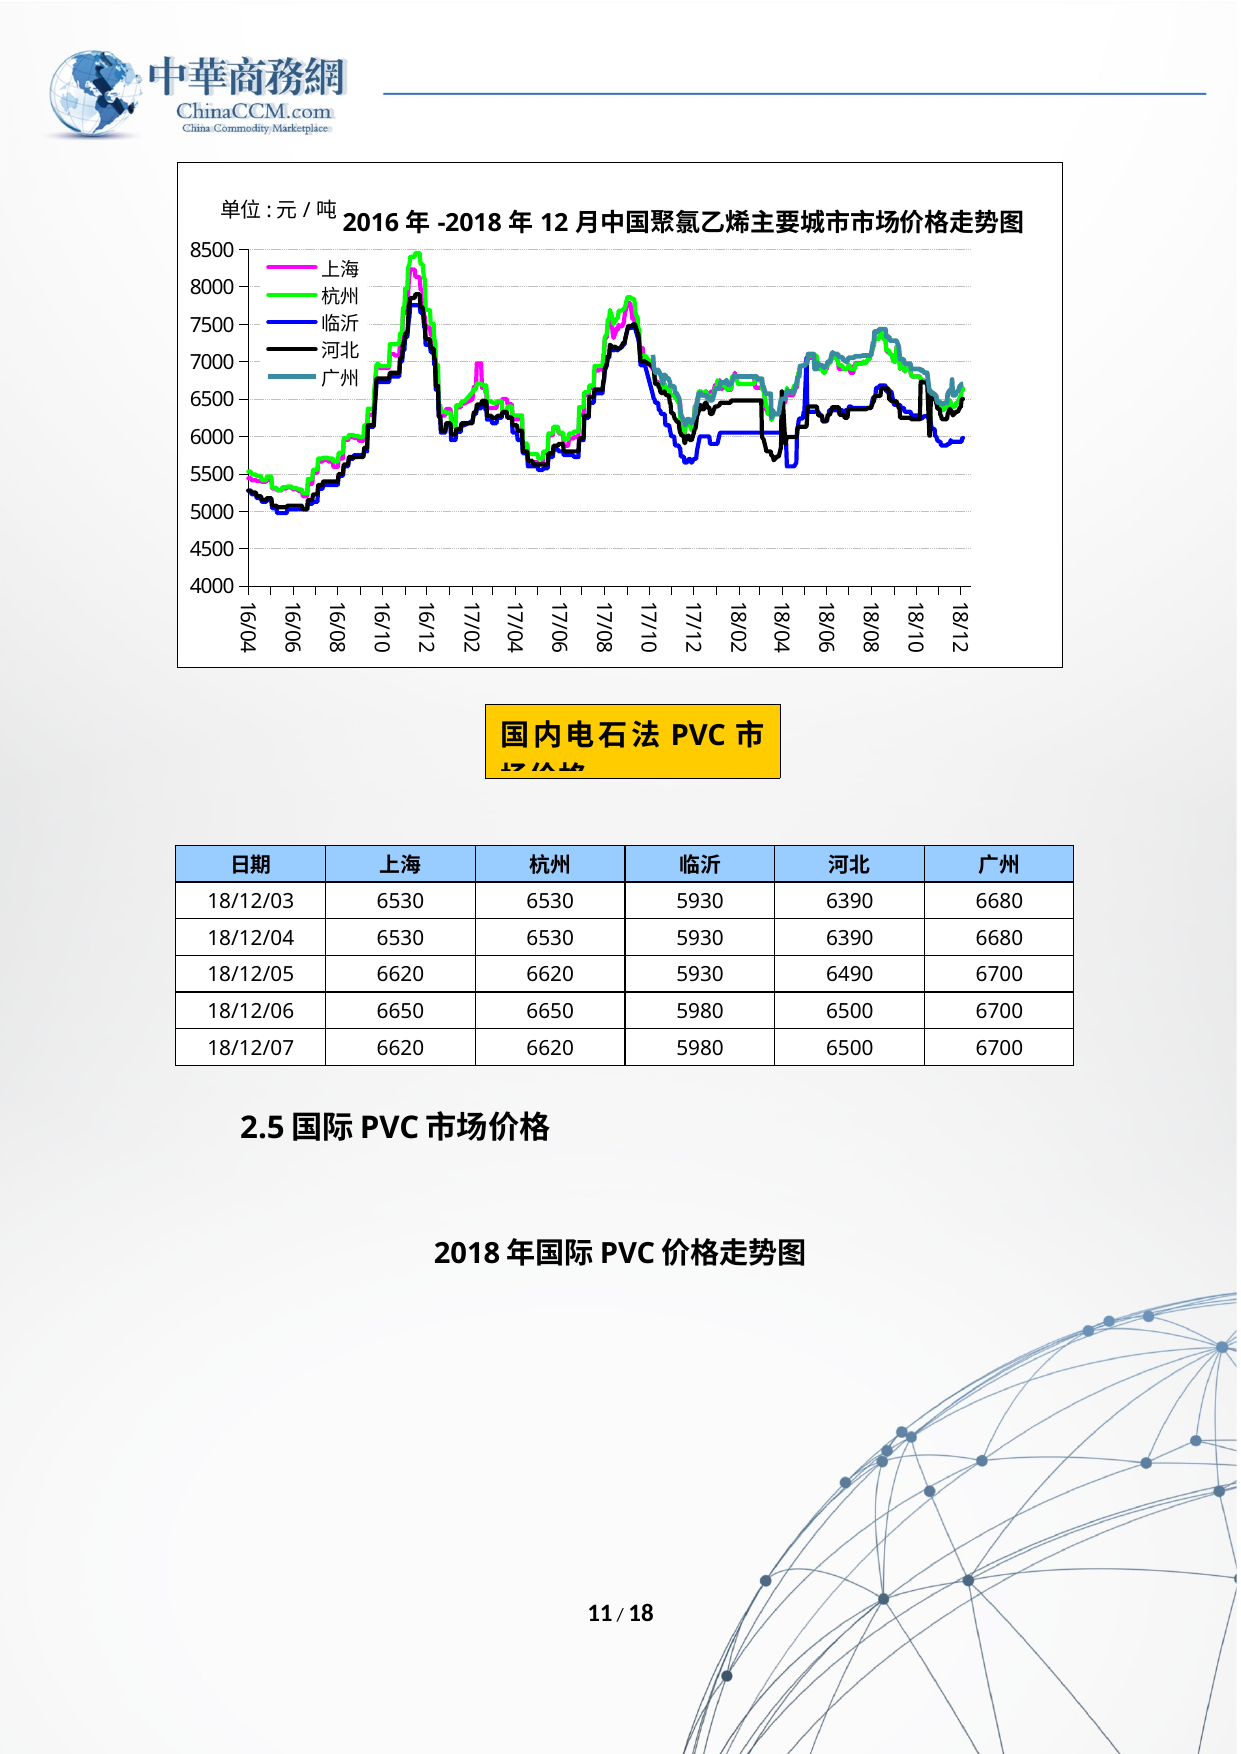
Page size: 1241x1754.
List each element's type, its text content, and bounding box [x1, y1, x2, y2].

picture [0, 2, 1237, 1754]
subtitle 2.5国际PVC市场价格 [177, 1093, 1063, 1158]
table_cell 18/12/06 [176, 993, 325, 1028]
table_cell 6700 [925, 993, 1073, 1028]
table_cell 6530 [326, 919, 475, 955]
table_cell 6390 [775, 919, 924, 955]
table_cell 5980 [626, 993, 774, 1028]
table_cell 6680 [925, 883, 1073, 918]
table_header 河北 [775, 846, 924, 881]
table_header 日期 [176, 846, 325, 881]
table_header 广州 [925, 846, 1073, 881]
table_header 上海 [326, 846, 475, 881]
table_cell 6530 [326, 883, 475, 918]
table_cell 6620 [476, 1029, 624, 1065]
table_cell 6490 [775, 956, 924, 991]
table_cell 6530 [476, 919, 624, 955]
table_cell 6650 [326, 993, 475, 1028]
table_cell 6620 [326, 1029, 475, 1065]
table_header 临沂 [626, 846, 774, 881]
table_cell 5930 [626, 919, 774, 955]
table_cell 5980 [626, 1029, 774, 1065]
table_cell 5930 [626, 883, 774, 918]
table_cell 6530 [476, 883, 624, 918]
table_header 杭州 [476, 846, 624, 881]
table_cell 6620 [476, 956, 624, 991]
table_cell 18/12/04 [176, 919, 325, 955]
table_cell 6700 [925, 956, 1073, 991]
table_cell 6500 [775, 1029, 924, 1065]
table_cell 6700 [925, 1029, 1073, 1065]
table_cell 5930 [626, 956, 774, 991]
table_cell 6680 [925, 919, 1073, 955]
table_cell 18/12/05 [176, 956, 325, 991]
table_cell 6390 [775, 883, 924, 918]
text 2018年国际PVC价格走势图 [177, 1218, 1063, 1283]
table_cell 18/12/03 [176, 883, 325, 918]
table_cell 18/12/07 [176, 1029, 325, 1065]
table_cell 6620 [326, 956, 475, 991]
table_cell 6500 [775, 993, 924, 1028]
table_cell 6650 [476, 993, 624, 1028]
